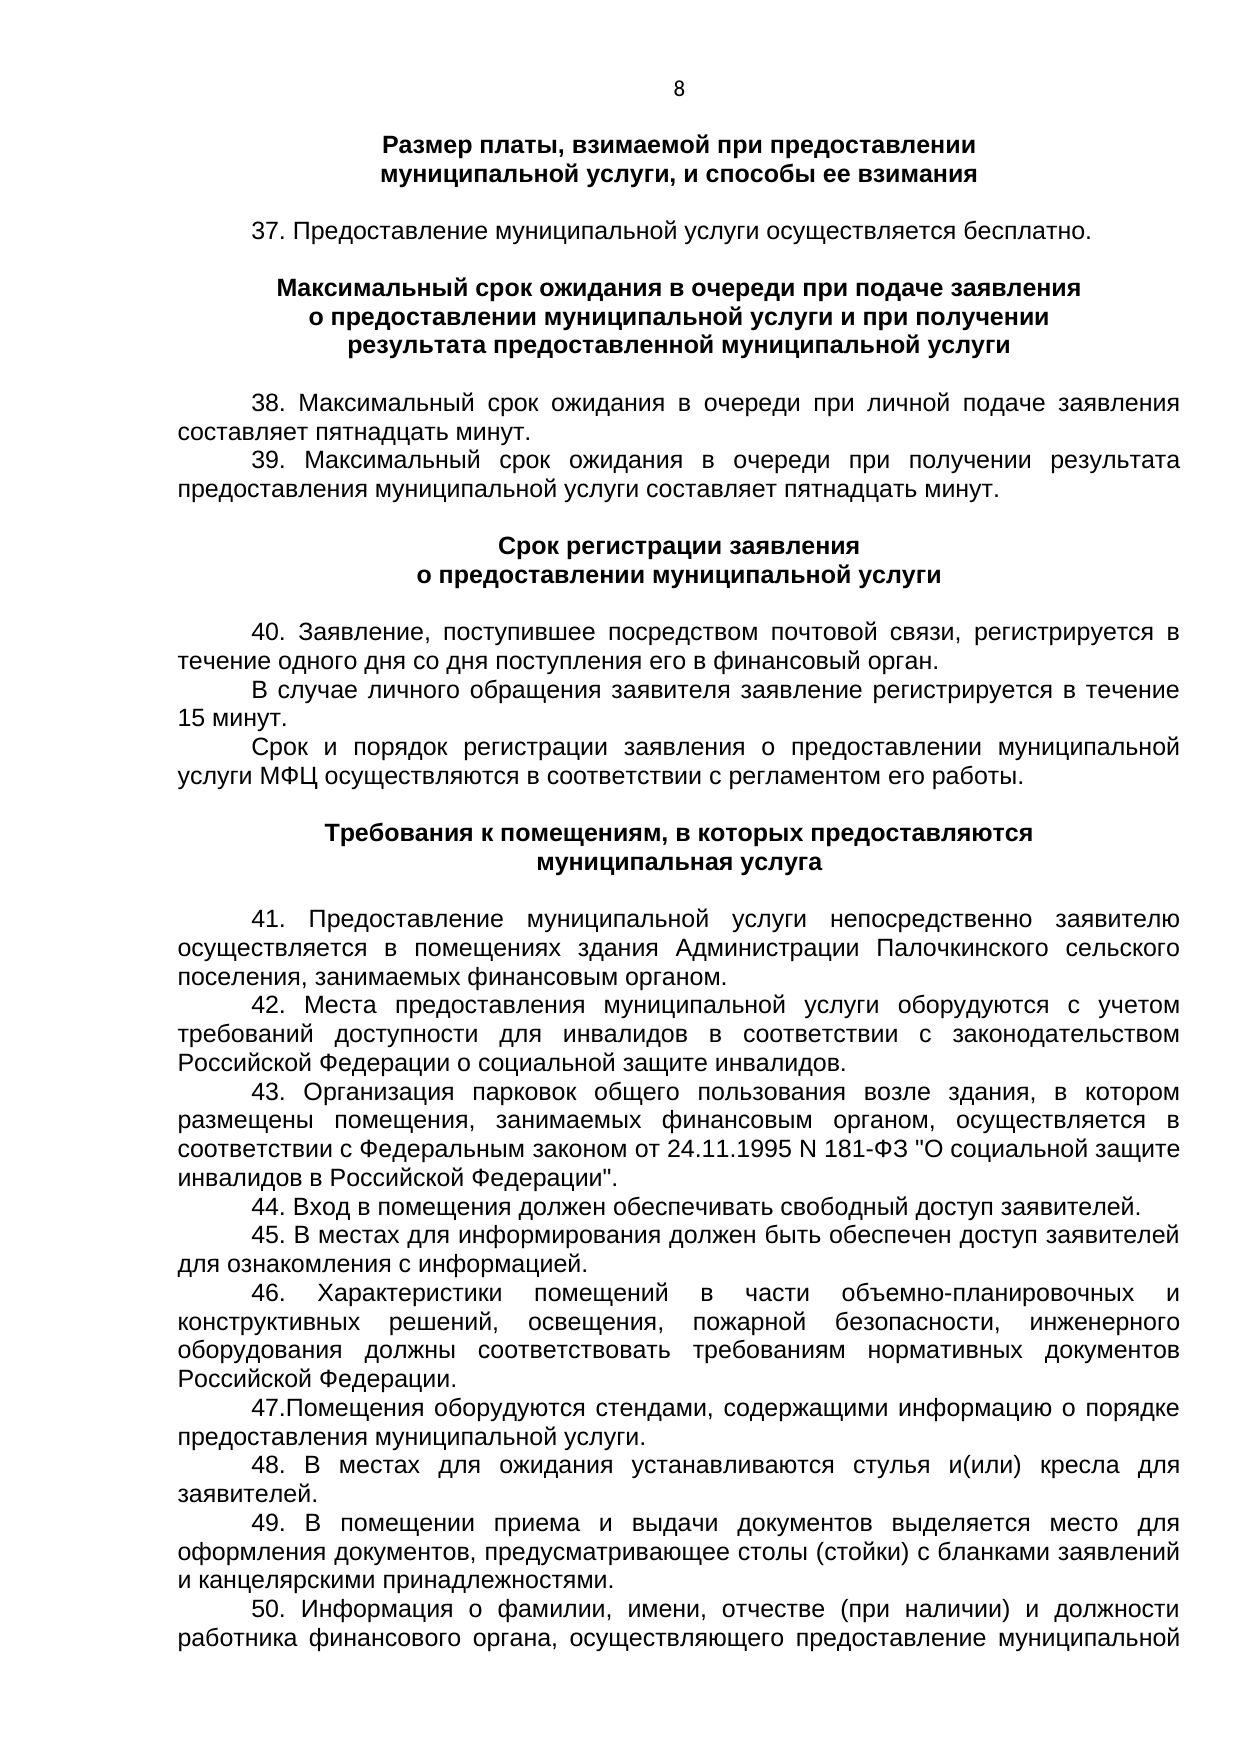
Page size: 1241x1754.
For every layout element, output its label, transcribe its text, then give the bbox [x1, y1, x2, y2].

title Требования к помещениям, в которых предоставляются [177, 818, 1181, 846]
title результата предоставленной муниципальной услуги [177, 330, 1181, 359]
text 41. Предоставление муниципальной услуги непосредственно заявителю осуществляется в помещениях здания Администрации Палочкинского сельского поселения, занимаемых финансовым органом. [177, 904, 1181, 990]
title Максимальный срок ожидания в очереди при подаче заявления [177, 273, 1181, 302]
text 49. В помещении приема и выдачи документов выделяется место для оформления документов, предусматривающее столы (стойки) с бланками заявлений и канцелярскими принадлежностями. [177, 1508, 1181, 1594]
text 46. Характеристики помещений в части объемно-планировочных и конструктивных решений, освещения, пожарной безопасности, инженерного оборудования должны соответствовать требованиям нормативных документов Российской Федерации. [177, 1278, 1181, 1393]
title Размер платы, взимаемой при предоставлении [177, 130, 1181, 159]
text 48. В местах для ожидания устанавливаются стулья и(или) кресла для заявителей. [177, 1450, 1181, 1508]
text 44. Вход в помещения должен обеспечивать свободный доступ заявителей. [177, 1191, 1181, 1220]
text Срок и порядок регистрации заявления о предоставлении муниципальной услуги МФЦ осуществляются в соответствии с регламентом его работы. [177, 732, 1181, 790]
text 38. Максимальный срок ожидания в очереди при личной подаче заявления составляет пятнадцать минут. [177, 388, 1181, 445]
title муниципальной услуги, и способы ее взимания [177, 159, 1181, 187]
text 43. Организация парковок общего пользования возле здания, в котором размещены помещения, занимаемых финансовым органом, осуществляется в соответствии с Федеральным законом от 24.11.1995 N 181-ФЗ "О социальной защите инвалидов в Российской Федерации". [177, 1076, 1181, 1191]
title о предоставлении муниципальной услуги и при получении [177, 302, 1181, 330]
text 39. Максимальный срок ожидания в очереди при получении результата предоставления муниципальной услуги составляет пятнадцать минут. [177, 445, 1181, 503]
text 47.Помещения оборудуются стендами, содержащими информацию о порядке предоставления муниципальной услуги. [177, 1393, 1181, 1450]
text 42. Места предоставления муниципальной услуги оборудуются с учетом требований доступности для инвалидов в соответствии с законодательством Российской Федерации о социальной защите инвалидов. [177, 990, 1181, 1076]
title Срок регистрации заявления [177, 531, 1181, 560]
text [177, 1594, 1181, 1651]
title о предоставлении муниципальной услуги [177, 560, 1181, 588]
text 40. Заявление, поступившее посредством почтовой связи, регистрируется в течение одного дня со дня поступления его в финансовый орган. [177, 617, 1181, 675]
text В случае личного обращения заявителя заявление регистрируется в течение 15 минут. [177, 675, 1181, 732]
text 37. Предоставление муниципальной услуги осуществляется бесплатно. [177, 216, 1181, 245]
text 45. В местах для информирования должен быть обеспечен доступ заявителей для ознакомления с информацией. [177, 1220, 1181, 1278]
title муниципальная услуга [177, 846, 1181, 875]
